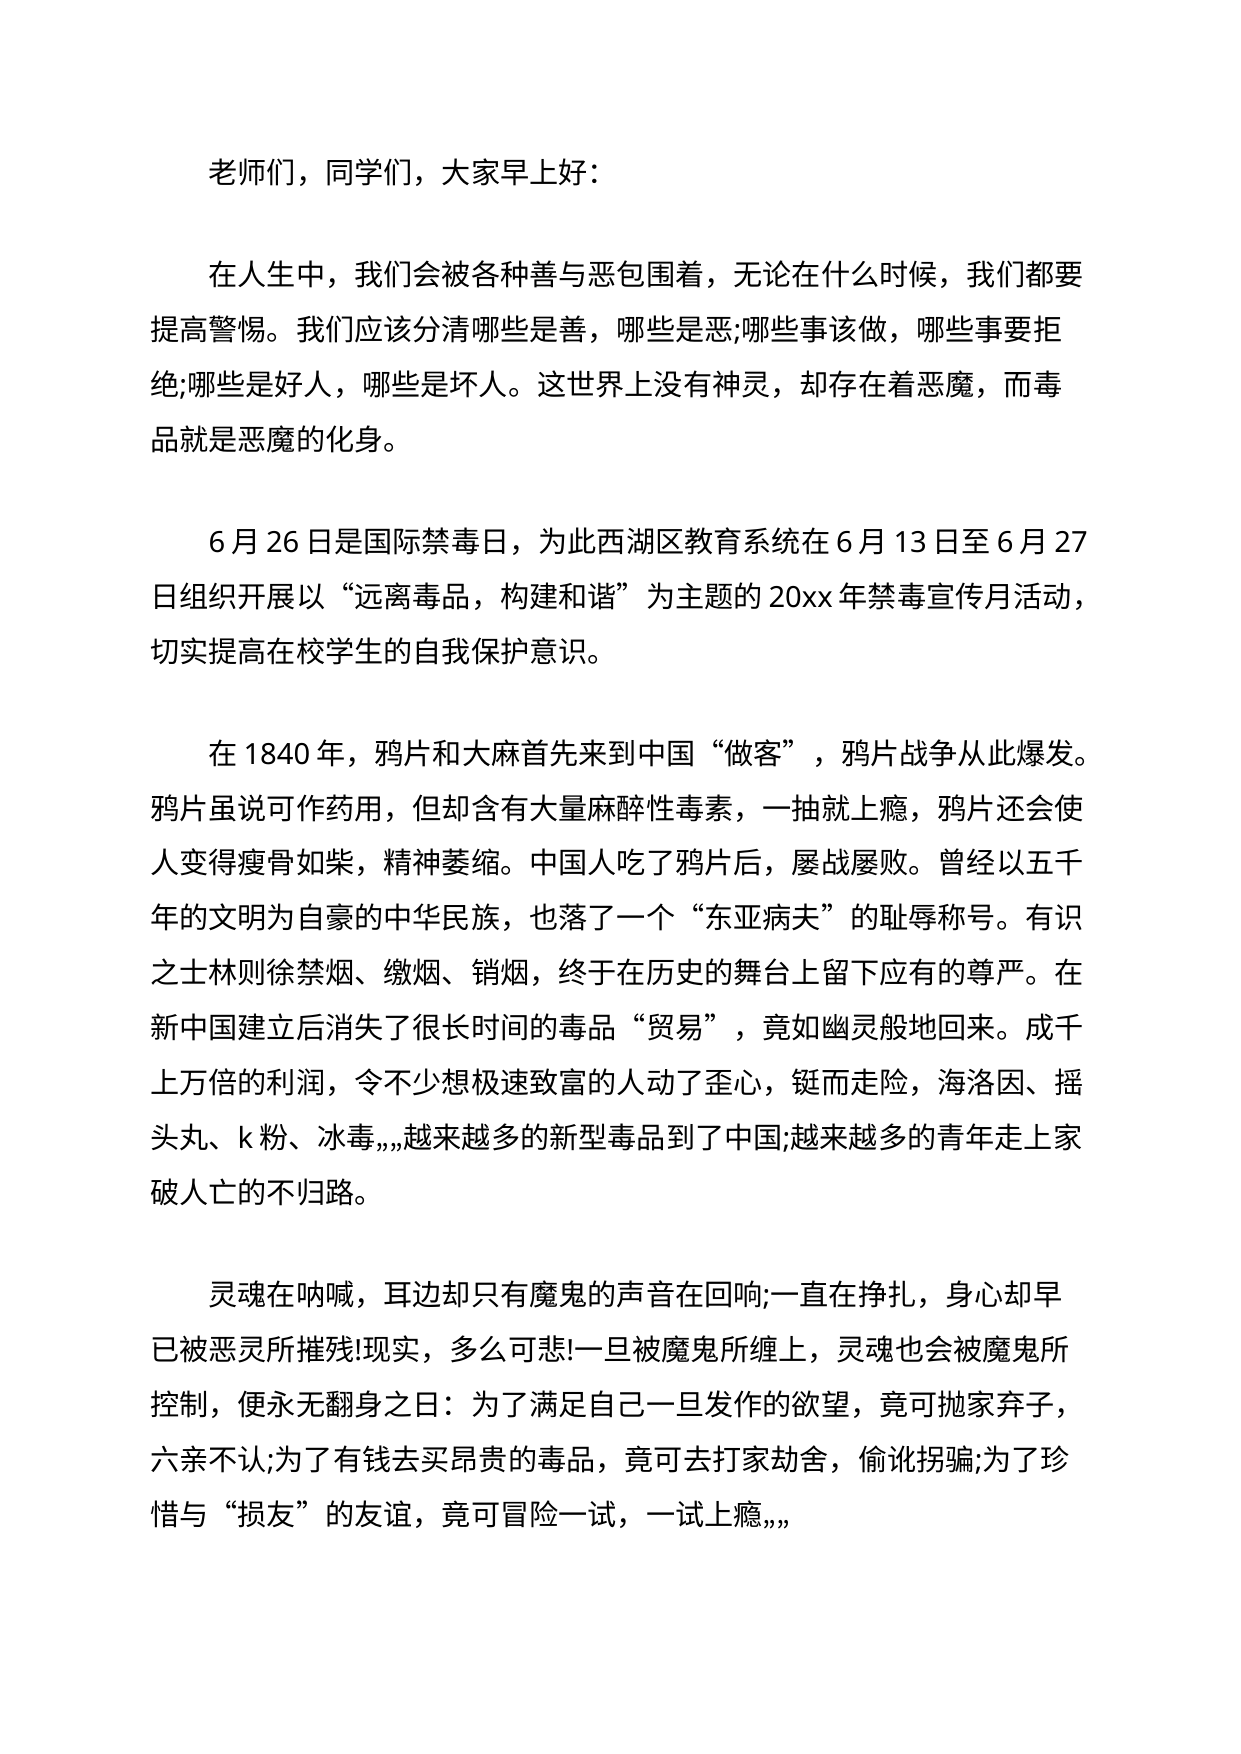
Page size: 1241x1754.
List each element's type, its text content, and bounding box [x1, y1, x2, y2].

text 在1840年，鸦片和大麻首先来到中国“做客”，鸦片战争从此爆发。鸦片虽说可作药用，但却含有大量麻醉性毒素，一抽就上瘾，鸦片还会使人变得瘦骨如柴，精神萎缩。中国人吃了鸦片后，屡战屡败。曾经以五千年的文明为自豪的中华民族，也落了一个“东亚病夫”的耻辱称号。有识之士林则徐禁烟、缴烟、销烟，终于在历史的舞台上留下应有的尊严。在新中国建立后消失了很长时间的毒品“贸易”，竟如幽灵般地回来。成千上万倍的利润，令不少想极速致富的人动了歪心，铤而走险，海洛因、摇头丸、k粉、冰毒„„越来越多的新型毒品到了中国;越来越多的青年走上家破人亡的不归路。 [150, 730, 1090, 1212]
text 老师们，同学们，大家早上好： [150, 150, 1090, 192]
text 在人生中，我们会被各种善与恶包围着，无论在什么时候，我们都要提高警惕。我们应该分清哪些是善，哪些是恶;哪些事该做，哪些事要拒绝;哪些是好人，哪些是坏人。这世界上没有神灵，却存在着恶魔，而毒品就是恶魔的化身。 [150, 252, 1090, 459]
text 6月26日是国际禁毒日，为此西湖区教育系统在6月13日至6月27日组织开展以“远离毒品，构建和谐”为主题的20xx年禁毒宣传月活动，切实提高在校学生的自我保护意识。 [150, 518, 1090, 671]
text 灵魂在呐喊，耳边却只有魔鬼的声音在回响;一直在挣扎，身心却早已被恶灵所摧残!现实，多么可悲!一旦被魔鬼所缠上，灵魂也会被魔鬼所控制，便永无翻身之日：为了满足自己一旦发作的欲望，竟可抛家弃子，六亲不认;为了有钱去买昂贵的毒品，竟可去打家劫舍，偷讹拐骗;为了珍惜与“损友”的友谊，竟可冒险一试，一试上瘾„„ [150, 1271, 1090, 1533]
